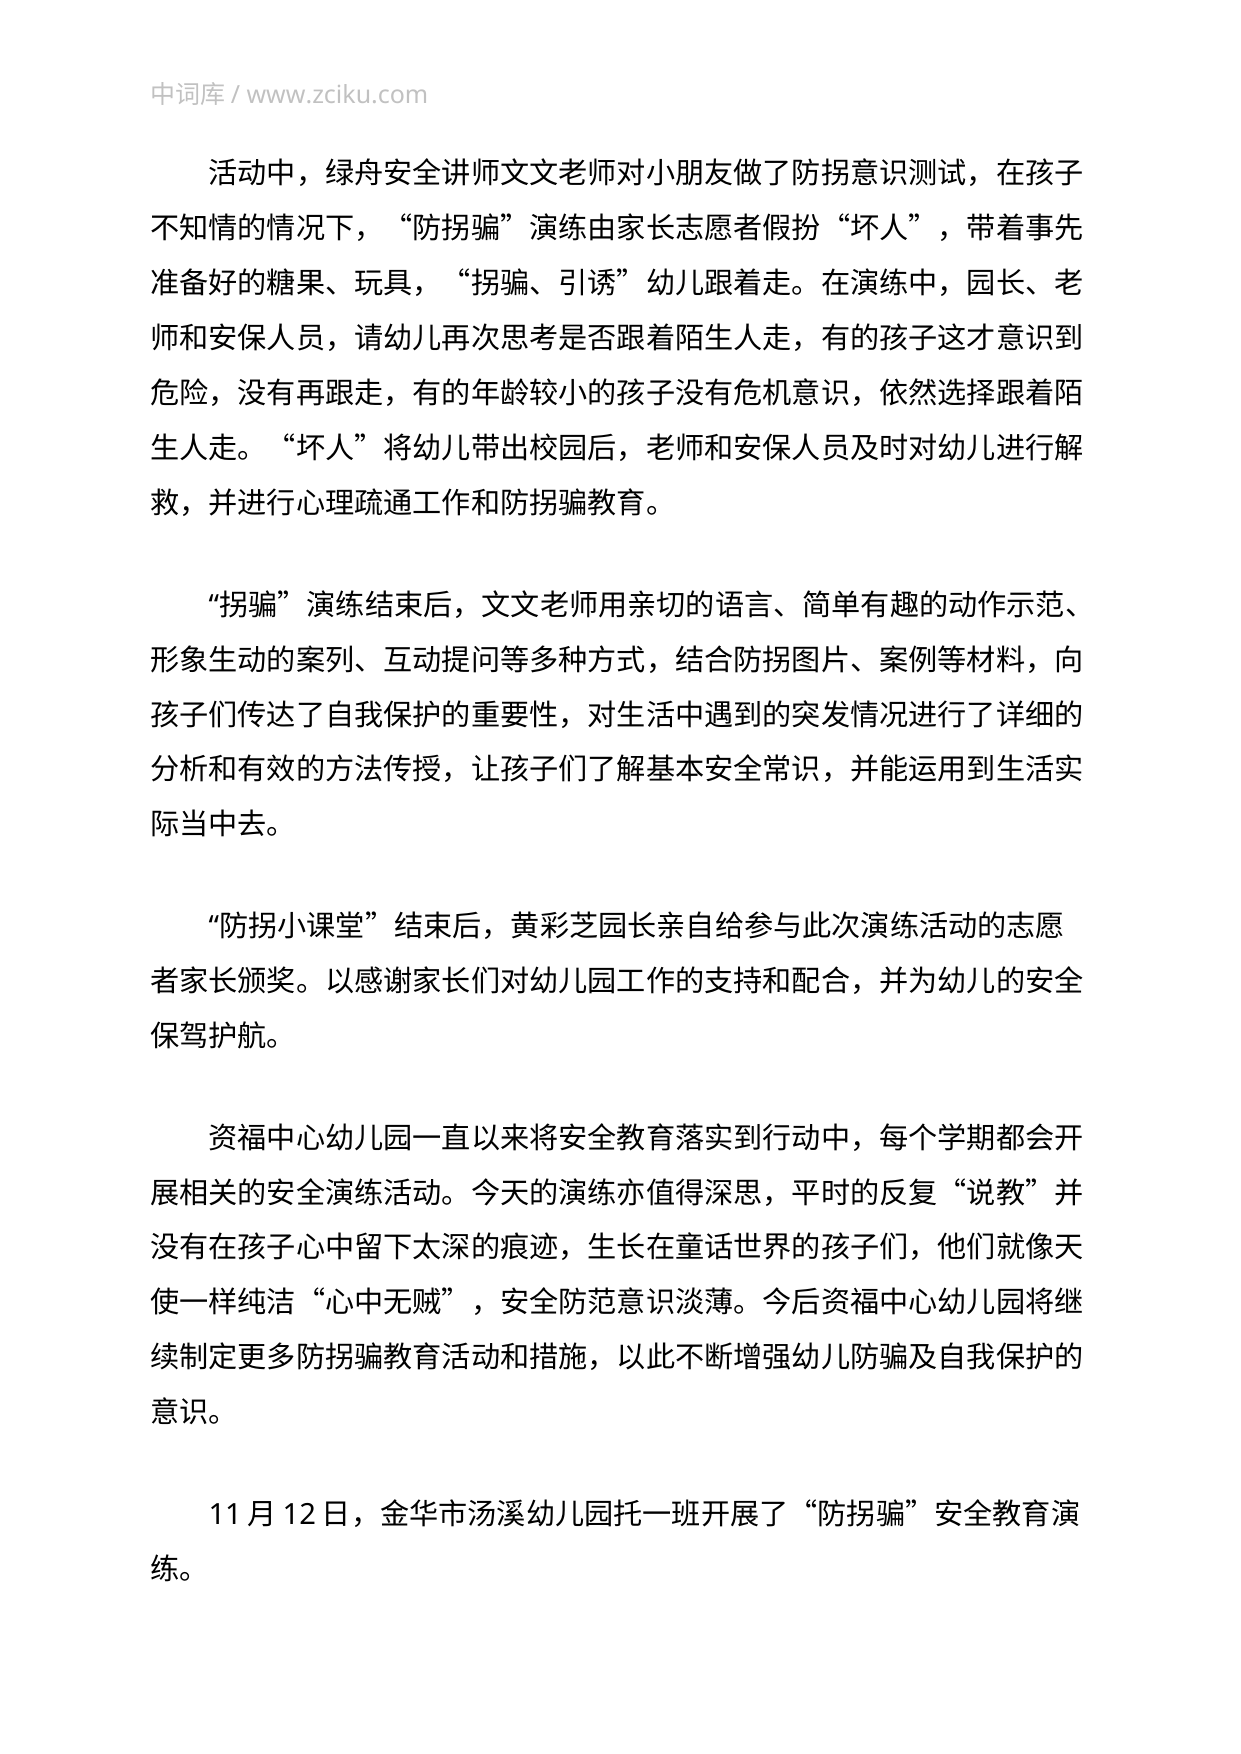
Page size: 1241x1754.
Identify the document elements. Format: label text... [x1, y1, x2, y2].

text “防拐小课堂”结束后，黄彩芝园长亲自给参与此次演练活动的志愿者家长颁奖。以感谢家长们对幼儿园工作的支持和配合，并为幼儿的安全保驾护航。 [150, 903, 1090, 1055]
text “拐骗”演练结束后，文文老师用亲切的语言、简单有趣的动作示范、形象生动的案列、互动提问等多种方式，结合防拐图片、案例等材料，向孩子们传达了自我保护的重要性，对生活中遇到的突发情况进行了详细的分析和有效的方法传授，让孩子们了解基本安全常识，并能运用到生活实际当中去。 [150, 581, 1090, 843]
text 11月12日，金华市汤溪幼儿园托一班开展了“防拐骗”安全教育演练。 [150, 1491, 1090, 1588]
text 活动中，绿舟安全讲师文文老师对小朋友做了防拐意识测试，在孩子不知情的情况下，“防拐骗”演练由家长志愿者假扮“坏人”，带着事先准备好的糖果、玩具，“拐骗、引诱”幼儿跟着走。在演练中，园长、老师和安保人员，请幼儿再次思考是否跟着陌生人走，有的孩子这才意识到危险，没有再跟走，有的年龄较小的孩子没有危机意识，依然选择跟着陌生人走。“坏人”将幼儿带出校园后，老师和安保人员及时对幼儿进行解救，并进行心理疏通工作和防拐骗教育。 [150, 150, 1090, 522]
text 资福中心幼儿园一直以来将安全教育落实到行动中，每个学期都会开展相关的安全演练活动。今天的演练亦值得深思，平时的反复“说教”并没有在孩子心中留下太深的痕迹，生长在童话世界的孩子们，他们就像天使一样纯洁“心中无贼”，安全防范意识淡薄。今后资福中心幼儿园将继续制定更多防拐骗教育活动和措施，以此不断增强幼儿防骗及自我保护的意识。 [150, 1114, 1090, 1431]
